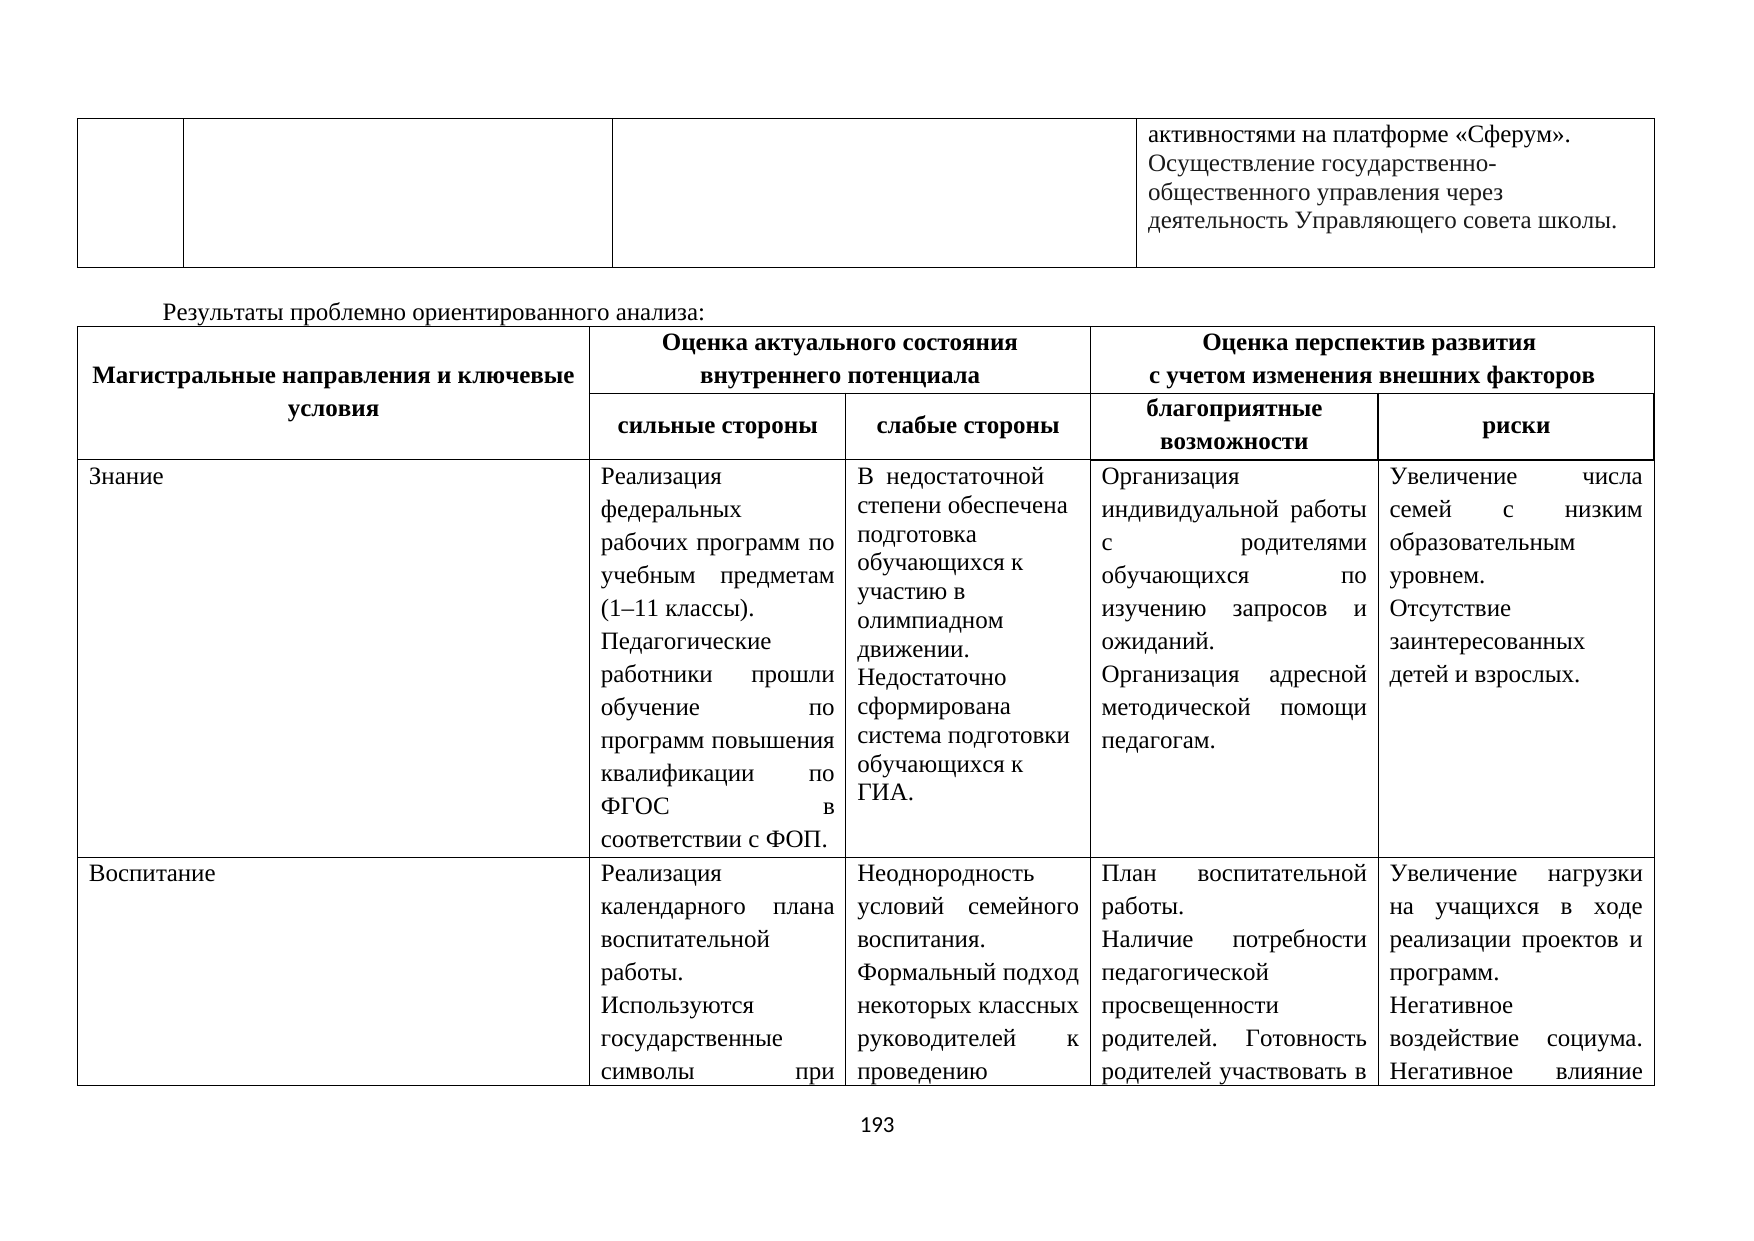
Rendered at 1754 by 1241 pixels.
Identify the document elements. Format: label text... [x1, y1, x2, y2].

table_header Оценка перспектив развития с учетом изменения внешних факторов [1091, 327, 1654, 392]
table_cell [1091, 858, 1378, 1085]
table_cell Воспитание [78, 858, 589, 1085]
table_cell Увеличение числа семей с низким образовательным уровнем. Отсутствие заинтересованных детей и взрослых. [1379, 461, 1654, 857]
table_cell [184, 119, 612, 267]
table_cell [846, 858, 1090, 1085]
table_cell риски [1379, 394, 1653, 459]
table_cell сильные стороны [590, 394, 845, 459]
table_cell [613, 119, 1136, 267]
table_header Магистральные направления и ключевые условия [78, 327, 589, 459]
table_cell Реализация федеральных рабочих программ по учебным предметам (1‒11 классы). Педагогические работники прошли обучение по программ повышения квалификации по ФГОС в соответствии с ФОП. [590, 460, 845, 857]
table_cell Организация индивидуальной работы с родителями обучающихся по изучению запросов и ожиданий. Организация адресной методической помощи педагогам. [1091, 461, 1378, 857]
text Результаты проблемно ориентированного анализа: [89, 297, 1665, 326]
table_header Оценка актуального состояния внутреннего потенциала [590, 327, 1090, 392]
table_cell благоприятные возможности [1091, 394, 1377, 459]
table_cell 8 [78, 119, 183, 267]
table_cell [1379, 858, 1654, 1085]
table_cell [590, 858, 845, 1085]
table_cell Знание [78, 460, 589, 857]
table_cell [1137, 119, 1654, 267]
table_cell В недостаточной степени обеспечена подготовка обучающихся к участию в олимпиадном движении. Недостаточно сформирована система подготовки обучающихся к ГИА. [846, 460, 1090, 857]
table_cell слабые стороны [846, 394, 1090, 459]
